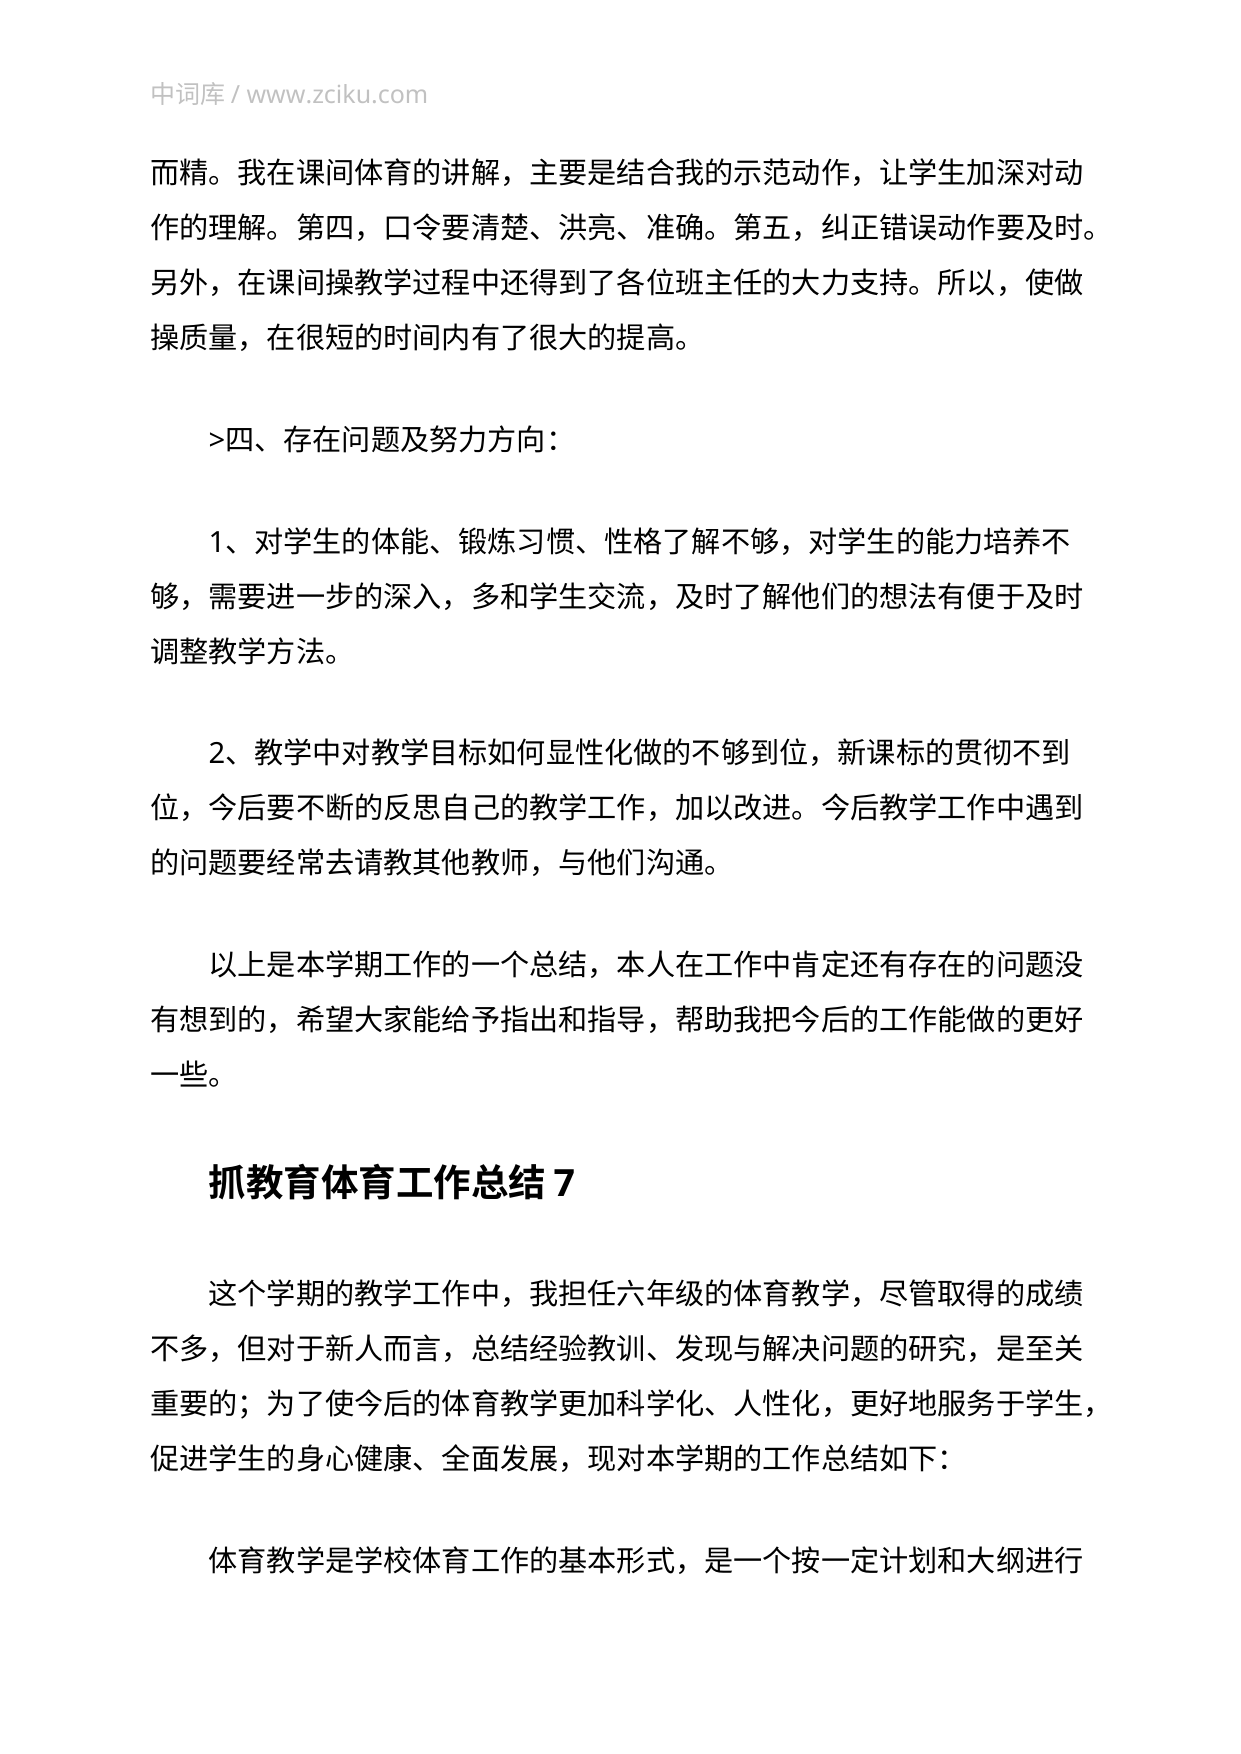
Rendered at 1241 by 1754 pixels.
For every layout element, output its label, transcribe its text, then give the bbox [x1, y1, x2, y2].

text 以上是本学期工作的一个总结，本人在工作中肯定还有存在的问题没有想到的，希望大家能给予指出和指导，帮助我把今后的工作能做的更好一些。 [150, 942, 1090, 1094]
text 1、对学生的体能、锻炼习惯、性格了解不够，对学生的能力培养不够，需要进一步的深入，多和学生交流，及时了解他们的想法有便于及时调整教学方法。 [150, 518, 1090, 671]
text >四、存在问题及努力方向： [150, 416, 1090, 459]
text 2、教学中对教学目标如何显性化做的不够到位，新课标的贯彻不到位，今后要不断的反思自己的教学工作，加以改进。今后教学工作中遇到的问题要经常去请教其他教师，与他们沟通。 [150, 730, 1090, 882]
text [150, 150, 1090, 357]
text 抓教育体育工作总结7 [150, 1153, 1090, 1208]
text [150, 1537, 1090, 1580]
text 这个学期的教学工作中，我担任六年级的体育教学，尽管取得的成绩不多，但对于新人而言，总结经验教训、发现与解决问题的研究，是至关重要的；为了使今后的体育教学更加科学化、人性化，更好地服务于学生，促进学生的身心健康、全面发展，现对本学期的工作总结如下： [150, 1271, 1090, 1478]
